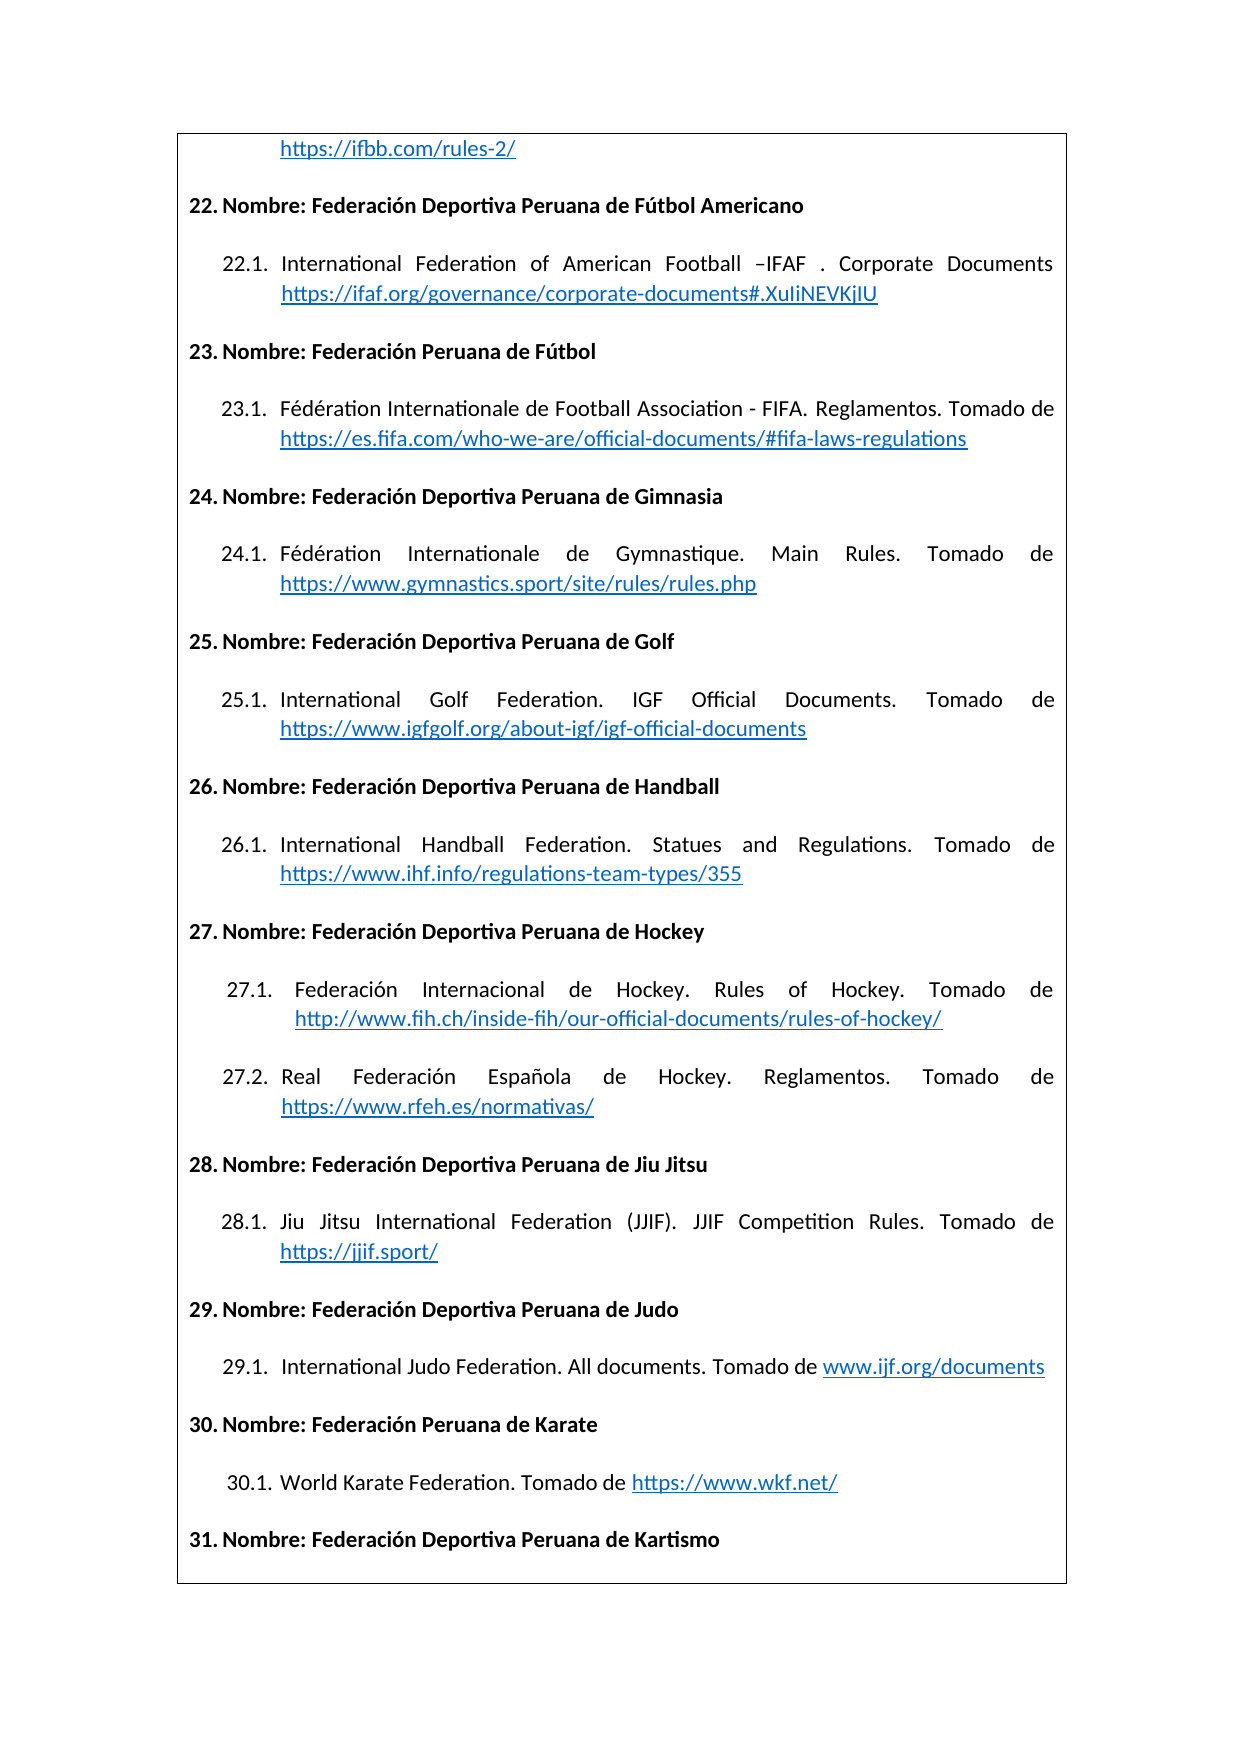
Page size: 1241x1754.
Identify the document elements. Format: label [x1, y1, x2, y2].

table_cell [178, 134, 1066, 1583]
